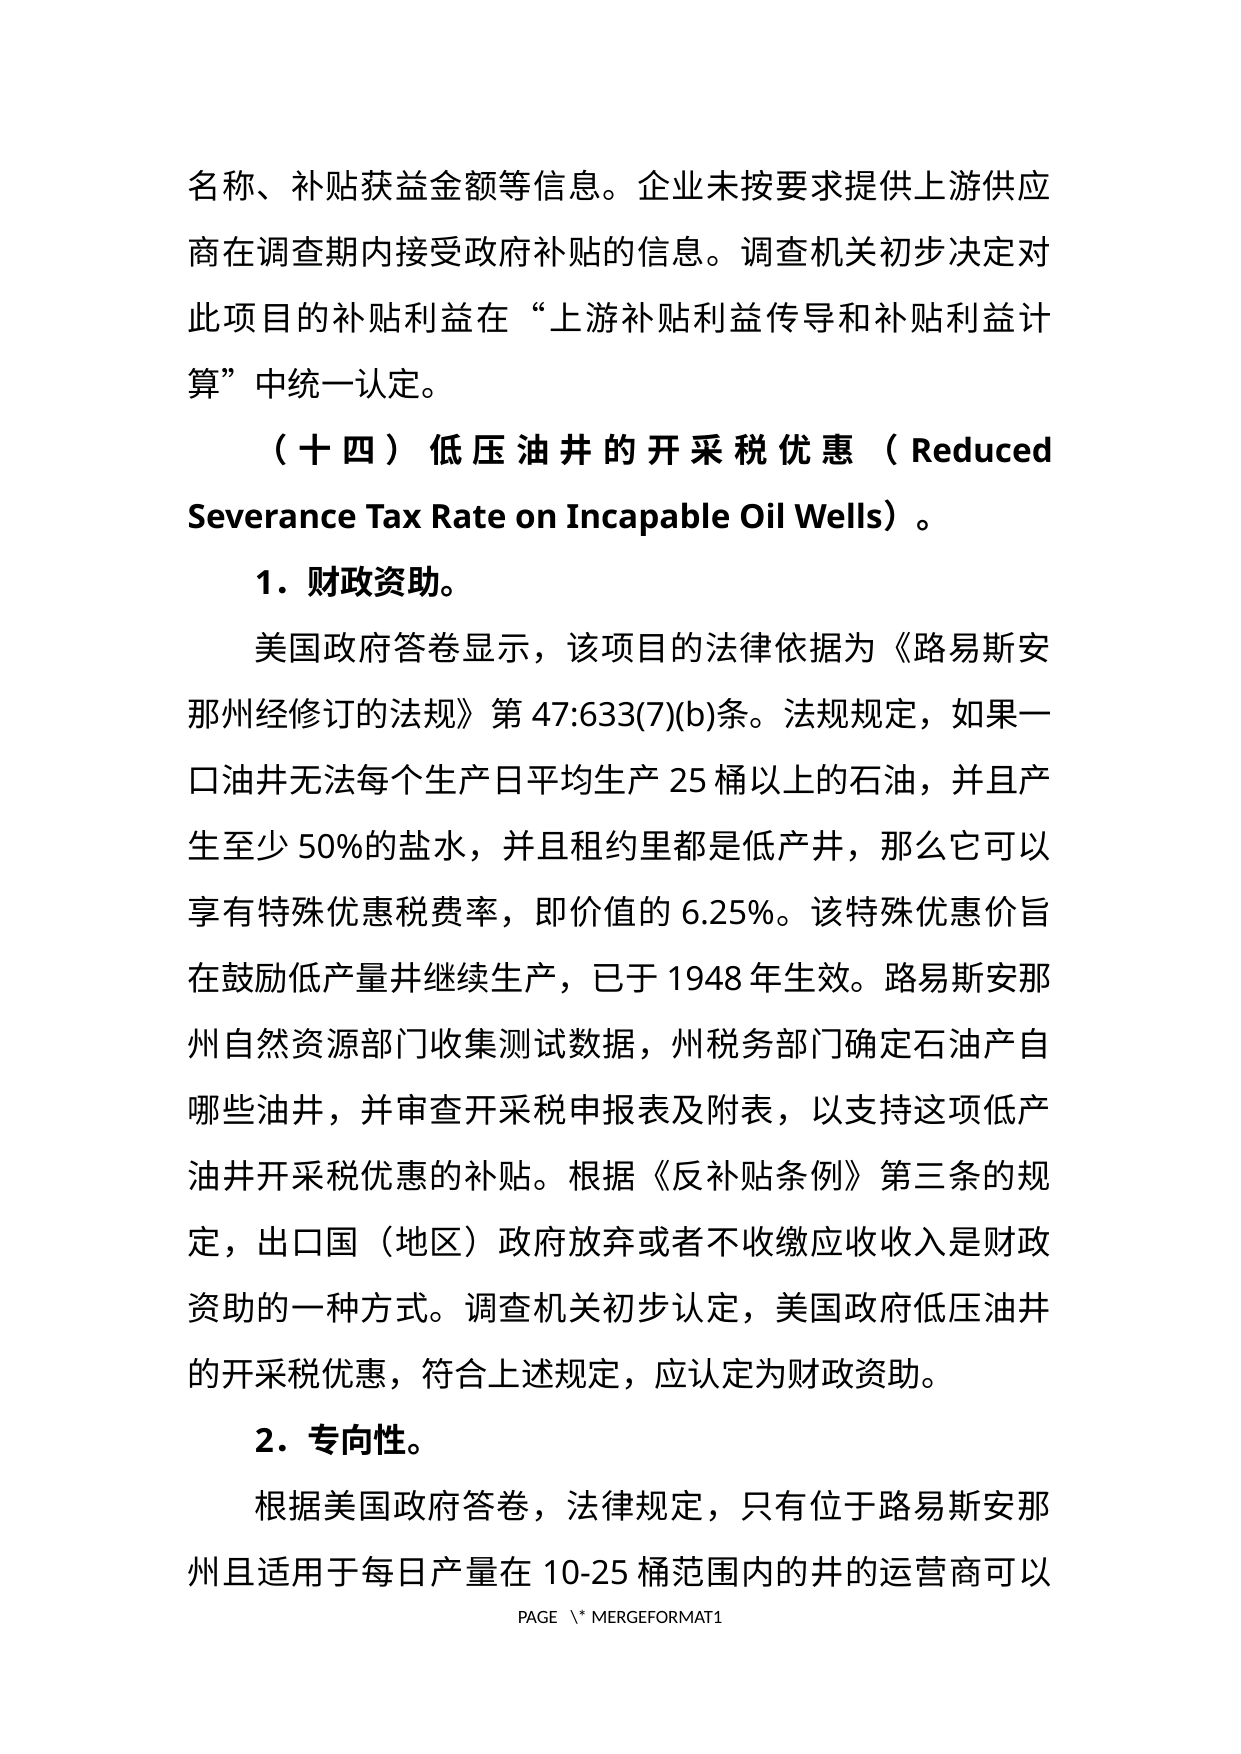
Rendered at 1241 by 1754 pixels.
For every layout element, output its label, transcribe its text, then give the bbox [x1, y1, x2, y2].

text 2．专向性。 [187, 1405, 1053, 1471]
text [187, 1471, 1053, 1603]
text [187, 151, 1053, 415]
text （十四）低压油井的开采税优惠（Reduced Severance Tax Rate on Incapable Oil Wells）。 [187, 415, 1053, 547]
text 美国政府答卷显示，该项目的法律依据为《路易斯安那州经修订的法规》第47:633(7)(b)条。法规规定，如果一口油井无法每个生产日平均生产25桶以上的石油，并且产生至少50%的盐水，并且租约里都是低产井，那么它可以享有特殊优惠税费率，即价值的6.25%。该特殊优惠价旨在鼓励低产量井继续生产，已于1948年生效。路易斯安那州自然资源部门收集测试数据，州税务部门确定石油产自哪些油井，并审查开采税申报表及附表，以支持这项低产油井开采税优惠的补贴。根据《反补贴条例》第三条的规定，出口国（地区）政府放弃或者不收缴应收收入是财政资助的一种方式。调查机关初步认定，美国政府低压油井的开采税优惠，符合上述规定，应认定为财政资助。 [187, 613, 1053, 1405]
text 1．财政资助。 [187, 547, 1053, 613]
